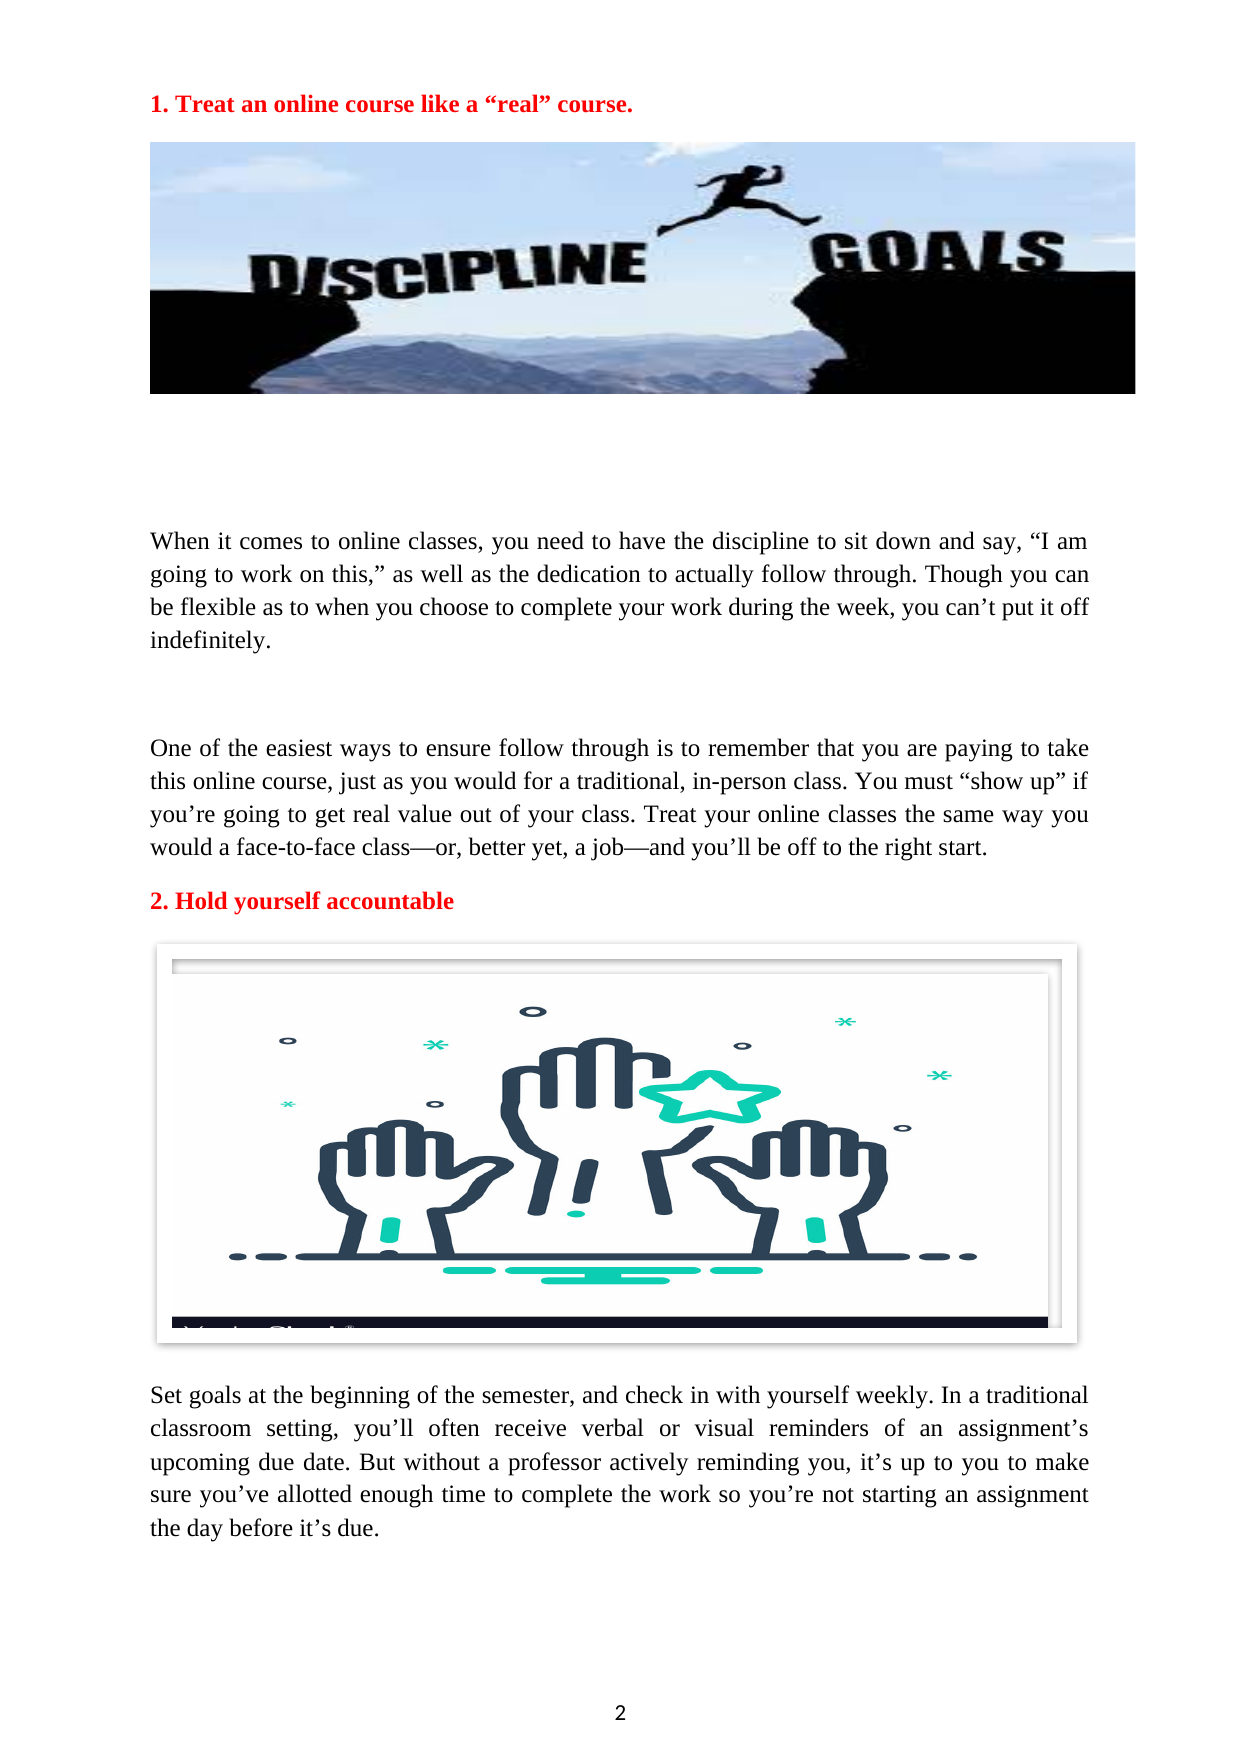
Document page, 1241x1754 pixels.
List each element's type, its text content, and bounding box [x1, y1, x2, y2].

picture [172, 974, 1048, 1328]
text When it comes to online classes, you need to have the discipline to sit down and say, “I am going to work on this,” as well as the dedication to actually follow through. Though you can be flexible as to when you choose to complete your work during the week, you can’t put it off indefinitely. [150, 526, 1090, 654]
text 1. Treat an online course like a “real” course. [150, 89, 1090, 117]
picture [150, 142, 1136, 394]
text One of the easiest ways to ensure follow through is to remember that you are paying to take this online course, just as you would for a traditional, in-person class. You must “show up” if you’re going to get real value out of your class. Treat your online classes the same way you would a face-to-face class—or, better yet, a job—and you’ll be off to the right start. [150, 733, 1090, 861]
text 2. Hold yourself accountable [150, 886, 1090, 915]
text Set goals at the beginning of the semester, and check in with yourself weekly. In a traditional classroom setting, you’ll often receive verbal or visual reminders of an assignment’s upcoming due date. But without a professor actively reminding you, it’s up to you to make sure you’ve allotted enough time to complete the work so you’re not starting an assignment the day before it’s due. [150, 1381, 1090, 1541]
